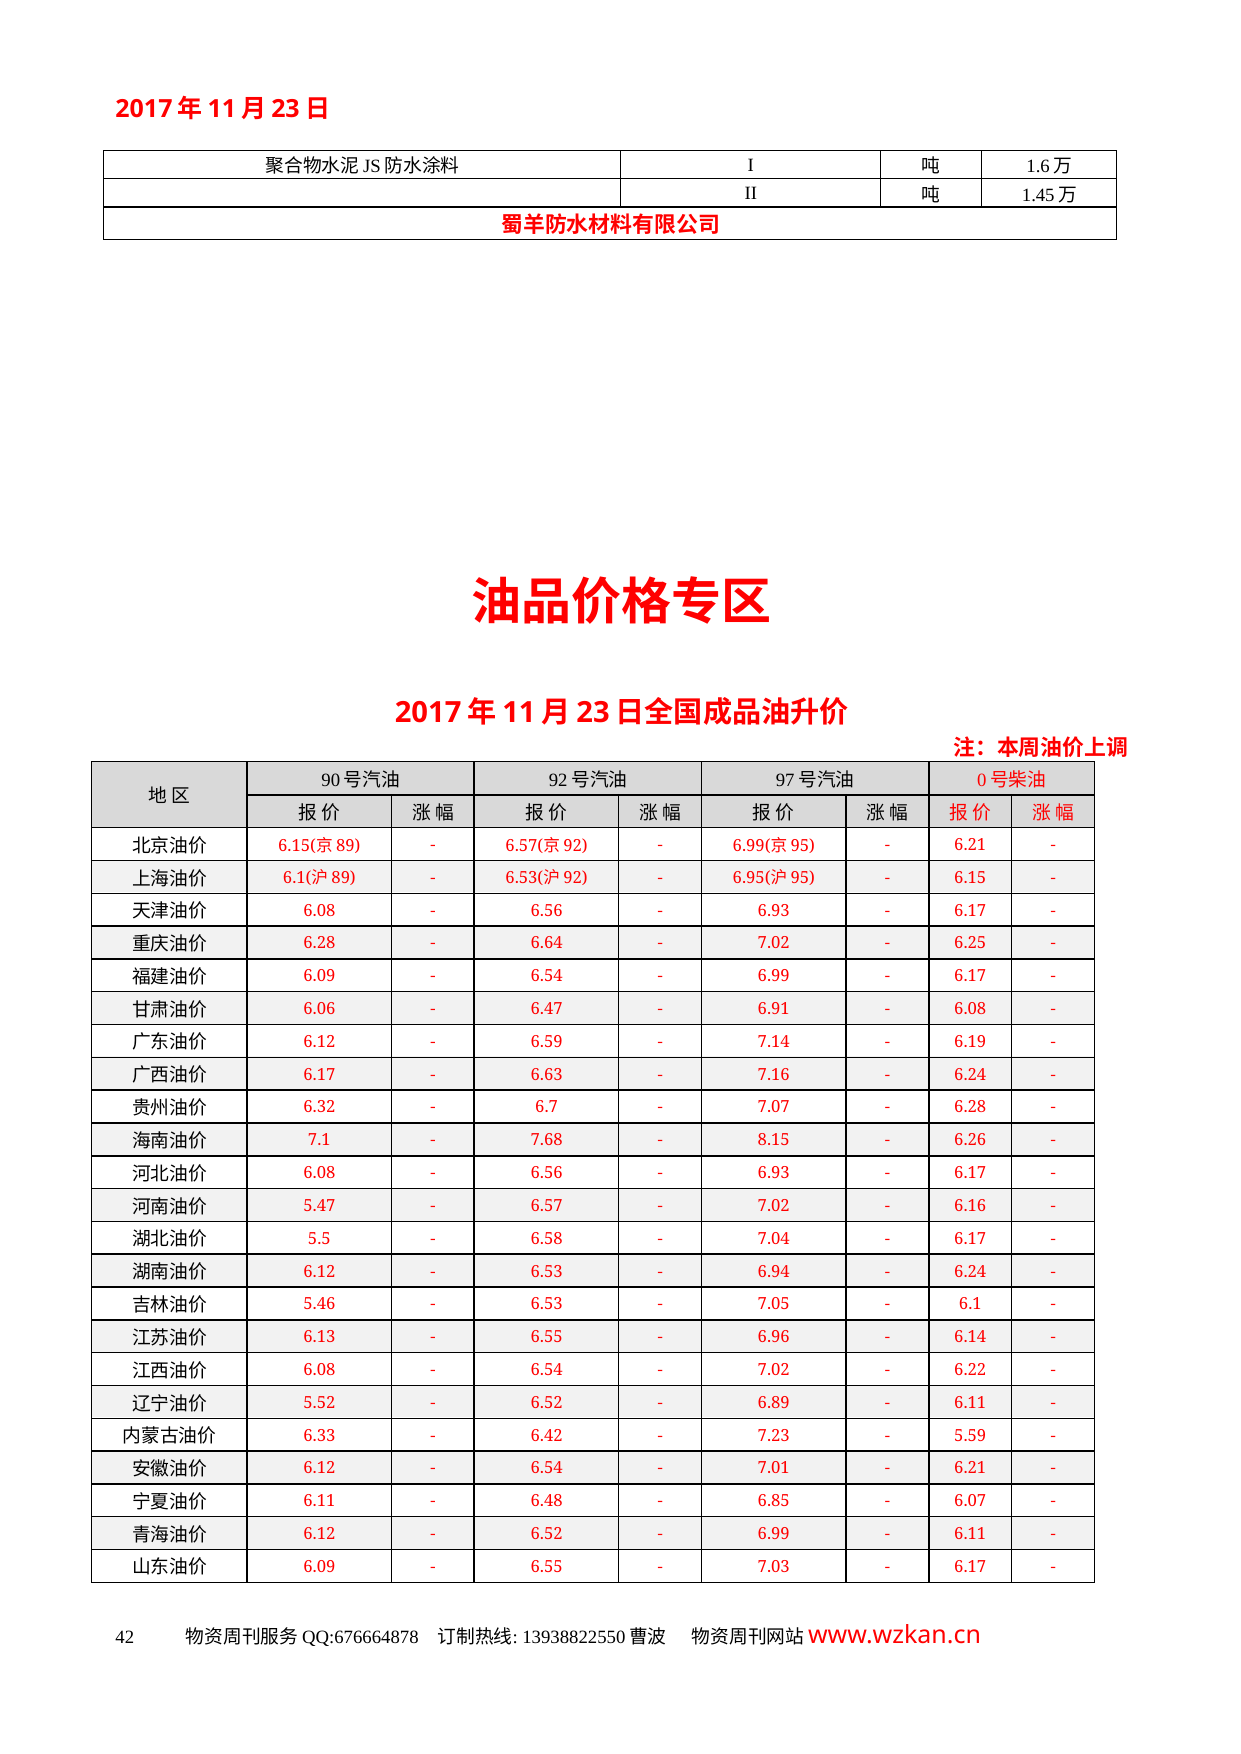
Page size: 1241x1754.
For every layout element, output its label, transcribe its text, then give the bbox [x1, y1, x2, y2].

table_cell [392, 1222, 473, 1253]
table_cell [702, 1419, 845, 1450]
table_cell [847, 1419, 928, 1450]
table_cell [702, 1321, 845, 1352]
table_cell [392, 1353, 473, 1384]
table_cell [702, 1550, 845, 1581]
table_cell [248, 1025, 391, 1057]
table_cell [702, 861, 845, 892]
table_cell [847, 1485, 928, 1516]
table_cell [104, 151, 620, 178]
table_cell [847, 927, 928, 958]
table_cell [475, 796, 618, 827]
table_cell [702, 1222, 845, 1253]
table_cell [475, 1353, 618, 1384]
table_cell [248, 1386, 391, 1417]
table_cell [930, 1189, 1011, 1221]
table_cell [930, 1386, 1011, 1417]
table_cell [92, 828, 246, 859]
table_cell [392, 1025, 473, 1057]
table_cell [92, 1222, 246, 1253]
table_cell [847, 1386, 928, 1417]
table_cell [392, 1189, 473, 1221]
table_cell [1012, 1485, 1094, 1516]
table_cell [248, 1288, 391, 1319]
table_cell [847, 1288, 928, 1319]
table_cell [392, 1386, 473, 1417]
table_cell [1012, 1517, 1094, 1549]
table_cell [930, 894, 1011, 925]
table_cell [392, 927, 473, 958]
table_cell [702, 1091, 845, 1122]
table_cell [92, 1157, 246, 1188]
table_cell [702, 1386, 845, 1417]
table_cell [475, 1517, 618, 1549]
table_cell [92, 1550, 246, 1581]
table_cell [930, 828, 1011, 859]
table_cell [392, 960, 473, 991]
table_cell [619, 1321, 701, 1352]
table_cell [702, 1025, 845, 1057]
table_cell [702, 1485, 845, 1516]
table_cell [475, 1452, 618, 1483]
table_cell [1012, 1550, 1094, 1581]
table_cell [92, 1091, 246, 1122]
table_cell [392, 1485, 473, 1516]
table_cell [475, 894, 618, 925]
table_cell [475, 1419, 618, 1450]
text 注：本周油价上调 [115, 729, 1128, 761]
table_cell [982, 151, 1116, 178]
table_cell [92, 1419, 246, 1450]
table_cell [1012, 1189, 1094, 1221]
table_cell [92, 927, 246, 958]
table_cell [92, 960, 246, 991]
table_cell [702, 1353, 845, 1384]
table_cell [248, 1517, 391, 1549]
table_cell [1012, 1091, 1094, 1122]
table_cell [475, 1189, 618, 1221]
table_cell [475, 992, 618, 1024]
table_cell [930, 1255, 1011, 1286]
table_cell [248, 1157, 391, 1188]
subtitle 油品价格专区 [115, 561, 1128, 634]
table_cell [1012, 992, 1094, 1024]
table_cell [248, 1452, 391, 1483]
subtitle 2017年11月23日全国成品油升价 [115, 696, 1128, 729]
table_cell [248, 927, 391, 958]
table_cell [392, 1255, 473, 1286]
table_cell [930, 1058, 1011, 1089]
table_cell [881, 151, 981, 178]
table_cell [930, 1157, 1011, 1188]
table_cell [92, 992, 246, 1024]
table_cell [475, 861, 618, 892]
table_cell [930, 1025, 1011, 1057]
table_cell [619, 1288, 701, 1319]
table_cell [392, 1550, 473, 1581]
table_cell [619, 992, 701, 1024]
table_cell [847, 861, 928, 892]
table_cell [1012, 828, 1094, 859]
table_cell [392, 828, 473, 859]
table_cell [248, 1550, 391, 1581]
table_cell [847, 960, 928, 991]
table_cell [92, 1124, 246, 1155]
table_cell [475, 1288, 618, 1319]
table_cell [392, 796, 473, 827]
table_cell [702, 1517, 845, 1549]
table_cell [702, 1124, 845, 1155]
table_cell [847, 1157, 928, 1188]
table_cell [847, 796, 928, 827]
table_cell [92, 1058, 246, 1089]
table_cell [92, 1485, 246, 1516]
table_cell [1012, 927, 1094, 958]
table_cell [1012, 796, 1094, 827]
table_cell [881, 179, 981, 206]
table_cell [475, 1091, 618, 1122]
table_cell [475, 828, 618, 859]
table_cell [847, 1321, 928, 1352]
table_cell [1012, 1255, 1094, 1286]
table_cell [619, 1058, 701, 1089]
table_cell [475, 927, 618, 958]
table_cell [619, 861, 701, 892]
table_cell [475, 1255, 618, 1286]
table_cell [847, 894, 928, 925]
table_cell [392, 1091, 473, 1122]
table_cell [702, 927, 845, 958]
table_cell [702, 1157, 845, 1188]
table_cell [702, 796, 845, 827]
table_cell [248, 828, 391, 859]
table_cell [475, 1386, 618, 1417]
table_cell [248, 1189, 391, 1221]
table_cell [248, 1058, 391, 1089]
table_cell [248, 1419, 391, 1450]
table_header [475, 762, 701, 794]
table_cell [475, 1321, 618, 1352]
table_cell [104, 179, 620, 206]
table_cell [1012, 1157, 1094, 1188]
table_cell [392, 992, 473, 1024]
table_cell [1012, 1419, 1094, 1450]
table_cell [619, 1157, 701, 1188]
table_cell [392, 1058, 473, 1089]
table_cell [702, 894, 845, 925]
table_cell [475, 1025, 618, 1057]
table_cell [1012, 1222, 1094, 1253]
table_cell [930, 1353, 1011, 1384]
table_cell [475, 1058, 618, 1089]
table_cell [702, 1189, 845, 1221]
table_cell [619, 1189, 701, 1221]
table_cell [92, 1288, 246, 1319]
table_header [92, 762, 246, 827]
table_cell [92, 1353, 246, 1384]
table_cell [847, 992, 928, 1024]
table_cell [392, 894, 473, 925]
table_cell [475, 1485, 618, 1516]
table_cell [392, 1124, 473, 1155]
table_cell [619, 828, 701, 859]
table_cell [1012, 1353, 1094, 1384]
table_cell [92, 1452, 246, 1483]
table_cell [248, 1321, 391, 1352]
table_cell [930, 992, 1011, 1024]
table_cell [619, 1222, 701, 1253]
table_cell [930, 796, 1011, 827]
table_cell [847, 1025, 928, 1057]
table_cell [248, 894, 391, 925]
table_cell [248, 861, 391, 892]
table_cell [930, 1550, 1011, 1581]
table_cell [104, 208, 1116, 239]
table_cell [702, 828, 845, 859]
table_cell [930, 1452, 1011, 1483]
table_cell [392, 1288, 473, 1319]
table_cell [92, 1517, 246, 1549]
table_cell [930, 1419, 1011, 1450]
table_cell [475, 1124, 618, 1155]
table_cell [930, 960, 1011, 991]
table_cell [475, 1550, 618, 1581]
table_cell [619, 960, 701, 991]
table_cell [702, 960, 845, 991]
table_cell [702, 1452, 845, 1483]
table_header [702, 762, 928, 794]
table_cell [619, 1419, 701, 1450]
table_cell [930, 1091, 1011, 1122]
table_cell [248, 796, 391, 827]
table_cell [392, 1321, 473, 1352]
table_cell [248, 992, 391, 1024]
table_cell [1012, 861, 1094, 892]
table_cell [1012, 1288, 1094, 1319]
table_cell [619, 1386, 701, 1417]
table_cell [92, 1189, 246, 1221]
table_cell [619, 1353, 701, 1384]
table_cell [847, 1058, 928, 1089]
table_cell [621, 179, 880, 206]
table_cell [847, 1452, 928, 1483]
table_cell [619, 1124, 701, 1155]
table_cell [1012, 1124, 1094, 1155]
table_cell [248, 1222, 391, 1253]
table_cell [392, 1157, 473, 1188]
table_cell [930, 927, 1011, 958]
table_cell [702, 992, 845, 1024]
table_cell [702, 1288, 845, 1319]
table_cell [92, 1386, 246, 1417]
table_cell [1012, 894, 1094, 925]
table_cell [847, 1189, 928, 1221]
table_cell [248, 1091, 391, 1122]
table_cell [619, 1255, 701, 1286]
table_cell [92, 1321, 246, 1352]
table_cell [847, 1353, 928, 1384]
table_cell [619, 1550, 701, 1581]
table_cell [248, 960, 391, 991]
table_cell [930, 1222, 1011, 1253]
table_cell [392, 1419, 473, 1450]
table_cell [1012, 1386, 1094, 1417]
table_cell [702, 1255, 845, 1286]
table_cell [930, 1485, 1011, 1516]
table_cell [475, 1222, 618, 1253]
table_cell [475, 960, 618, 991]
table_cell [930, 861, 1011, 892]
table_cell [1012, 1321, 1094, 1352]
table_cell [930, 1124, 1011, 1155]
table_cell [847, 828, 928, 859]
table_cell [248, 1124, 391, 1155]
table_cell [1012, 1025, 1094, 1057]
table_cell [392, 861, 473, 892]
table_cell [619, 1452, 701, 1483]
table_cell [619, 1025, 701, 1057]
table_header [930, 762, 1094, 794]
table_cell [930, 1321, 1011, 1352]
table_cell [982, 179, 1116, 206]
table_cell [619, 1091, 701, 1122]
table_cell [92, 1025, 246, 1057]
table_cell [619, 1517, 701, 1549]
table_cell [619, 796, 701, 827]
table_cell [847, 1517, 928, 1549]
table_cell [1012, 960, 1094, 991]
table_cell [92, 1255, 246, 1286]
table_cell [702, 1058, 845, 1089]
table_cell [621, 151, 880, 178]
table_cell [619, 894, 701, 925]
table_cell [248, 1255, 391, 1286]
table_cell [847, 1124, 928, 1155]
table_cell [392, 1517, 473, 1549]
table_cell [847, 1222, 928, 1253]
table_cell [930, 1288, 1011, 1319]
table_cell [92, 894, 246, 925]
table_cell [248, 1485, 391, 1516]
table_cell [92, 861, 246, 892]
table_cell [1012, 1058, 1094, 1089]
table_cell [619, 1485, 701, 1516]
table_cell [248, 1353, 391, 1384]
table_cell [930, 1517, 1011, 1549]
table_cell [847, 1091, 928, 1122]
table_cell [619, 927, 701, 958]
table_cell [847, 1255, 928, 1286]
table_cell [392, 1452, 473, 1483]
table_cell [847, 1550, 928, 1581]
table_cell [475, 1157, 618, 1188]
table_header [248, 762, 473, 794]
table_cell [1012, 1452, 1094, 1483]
